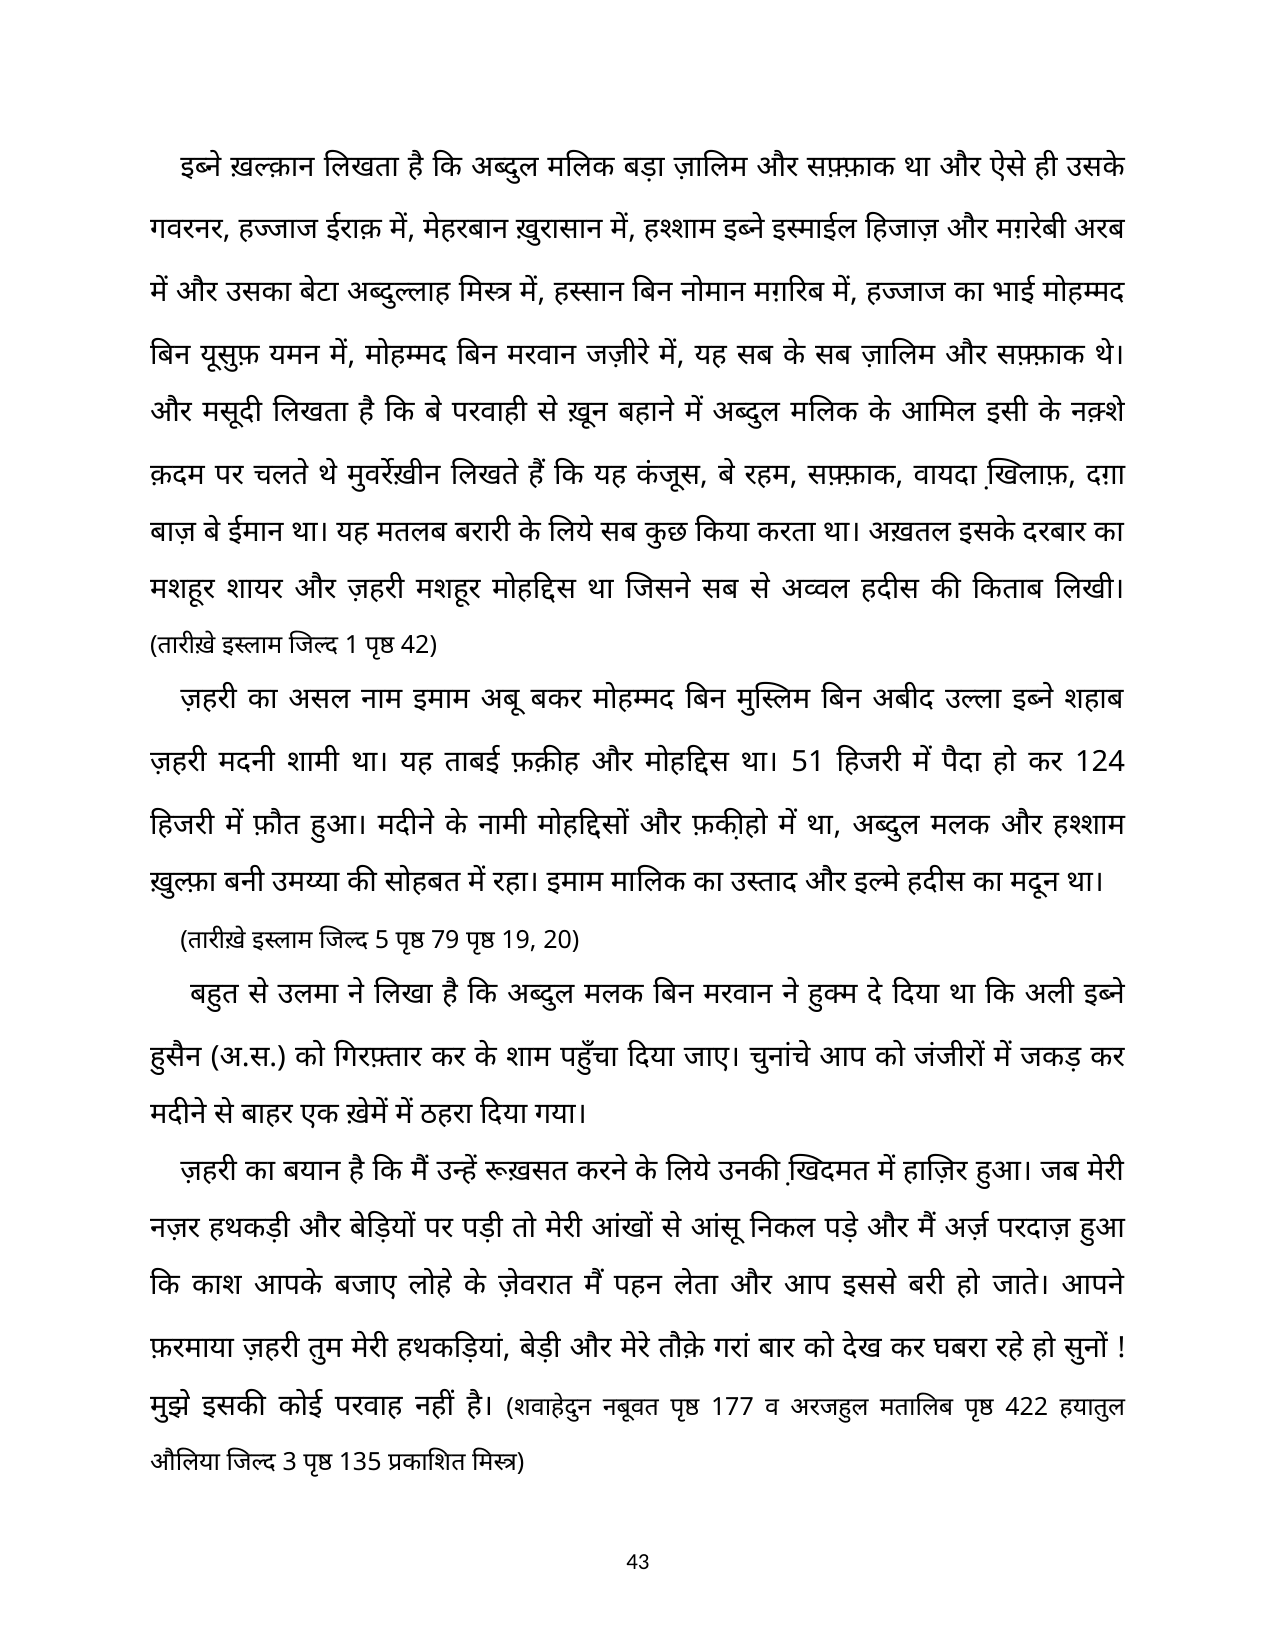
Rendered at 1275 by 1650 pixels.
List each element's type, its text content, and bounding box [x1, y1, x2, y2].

text ज़हरी का असल नाम इमाम अबू बकर मोहम्मद बिन मुस्लिम बिन अबीद उल्ला इब्ने शहाब ज़हरी मदनी शामी था। यह ताबई फ़क़ीह और मोहद्दिस था। 51 हिजरी में पैदा हो कर 124 हिजरी में फ़ौत हुआ। मदीने के नामी मोहद्दिसों और फ़की़हो में था, अब्दुल मलक और हश्शाम ख़ुल्फ़ा बनी उमय्या की सोहबत में रहा। इमाम मालिक का उस्ताद और इल्मे हदीस का मदून था। [150, 683, 1125, 903]
text बहुत से उलमा ने लिखा है कि अब्दुल मलक बिन मरवान ने हुक्म दे दिया था कि अली इब्ने हुसैन (अ.स.) को गिरफ़्तार कर के शाम पहुँचा दिया जाए। चुनांचे आप को जंजीरों में जकड़ कर मदीने से बाहर एक ख़ेमें में ठहरा दिया गया। [150, 978, 1125, 1135]
text इब्ने ख़ल्क़ान लिखता है कि अब्दुल मलिक बड़ा ज़ालिम और सफ़्फ़ाक था और ऐसे ही उसके गवरनर, हज्जाज ईराक़ में, मेहरबान ख़ुरासान में, हश्शाम इब्ने इस्माईल हिजाज़ और मग़रेबी अरब में और उसका बेटा अब्दुल्लाह मिस्त्र में, हस्सान बिन नोमान मग़रिब में, हज्जाज का भाई मोहम्मद बिन यूसुफ़ यमन में, मोहम्मद बिन मरवान जज़ीरे में, यह सब के सब ज़ालिम और सफ़्फ़ाक थे। और मसूदी लिखता है कि बे परवाही से ख़ून बहाने में अब्दुल मलिक के आमिल इसी के नक़्शे क़दम पर चलते थे मुवर्रेख़ीन लिखते हैं कि यह कंजूस, बे रहम, सफ़्फ़ाक, वायदा खि़लाफ़, दग़ा बाज़ बे ईमान था। यह मतलब बरारी के लिये सब कुछ किया करता था। अख़तल इसके दरबार का मशहूर शायर और ज़हरी मशहूर मोहद्दिस था जिसने सब से अव्वल हदीस की किताब लिखी। (तारीख़े इस्लाम जिल्द 1 पृष्ठ 42) [150, 150, 1125, 664]
text (तारीख़े इस्लाम जिल्द 5 पृष्ठ 79 पृष्ठ 19, 20) [150, 922, 1125, 959]
text ज़हरी का बयान है कि मैं उन्हें रूख़सत करने के लिये उनकी खि़दमत में हाज़िर हुआ। जब मेरी नज़र हथकड़ी और बेड़ियों पर पड़ी तो मेरी आंखों से आंसू निकल पड़े और मैं अर्ज़ परदाज़ हुआ कि काश आपके बजाए लोहे के ज़ेवरात मैं पहन लेता और आप इससे बरी हो जाते। आपने फ़रमाया ज़हरी तुम मेरी हथकड़ियां, बेड़ी और मेरे तौक़े गरां बार को देख कर घबरा रहे हो सुनों ! मुझे इसकी कोई परवाह नहीं है। (शवाहेदुन नबूवत पृष्ठ 177 व अरजहुल मतालिब पृष्ठ 422 हयातुल औलिया जिल्द 3 पृष्ठ 135 प्रकाशित मिस्त्र) [150, 1154, 1125, 1481]
